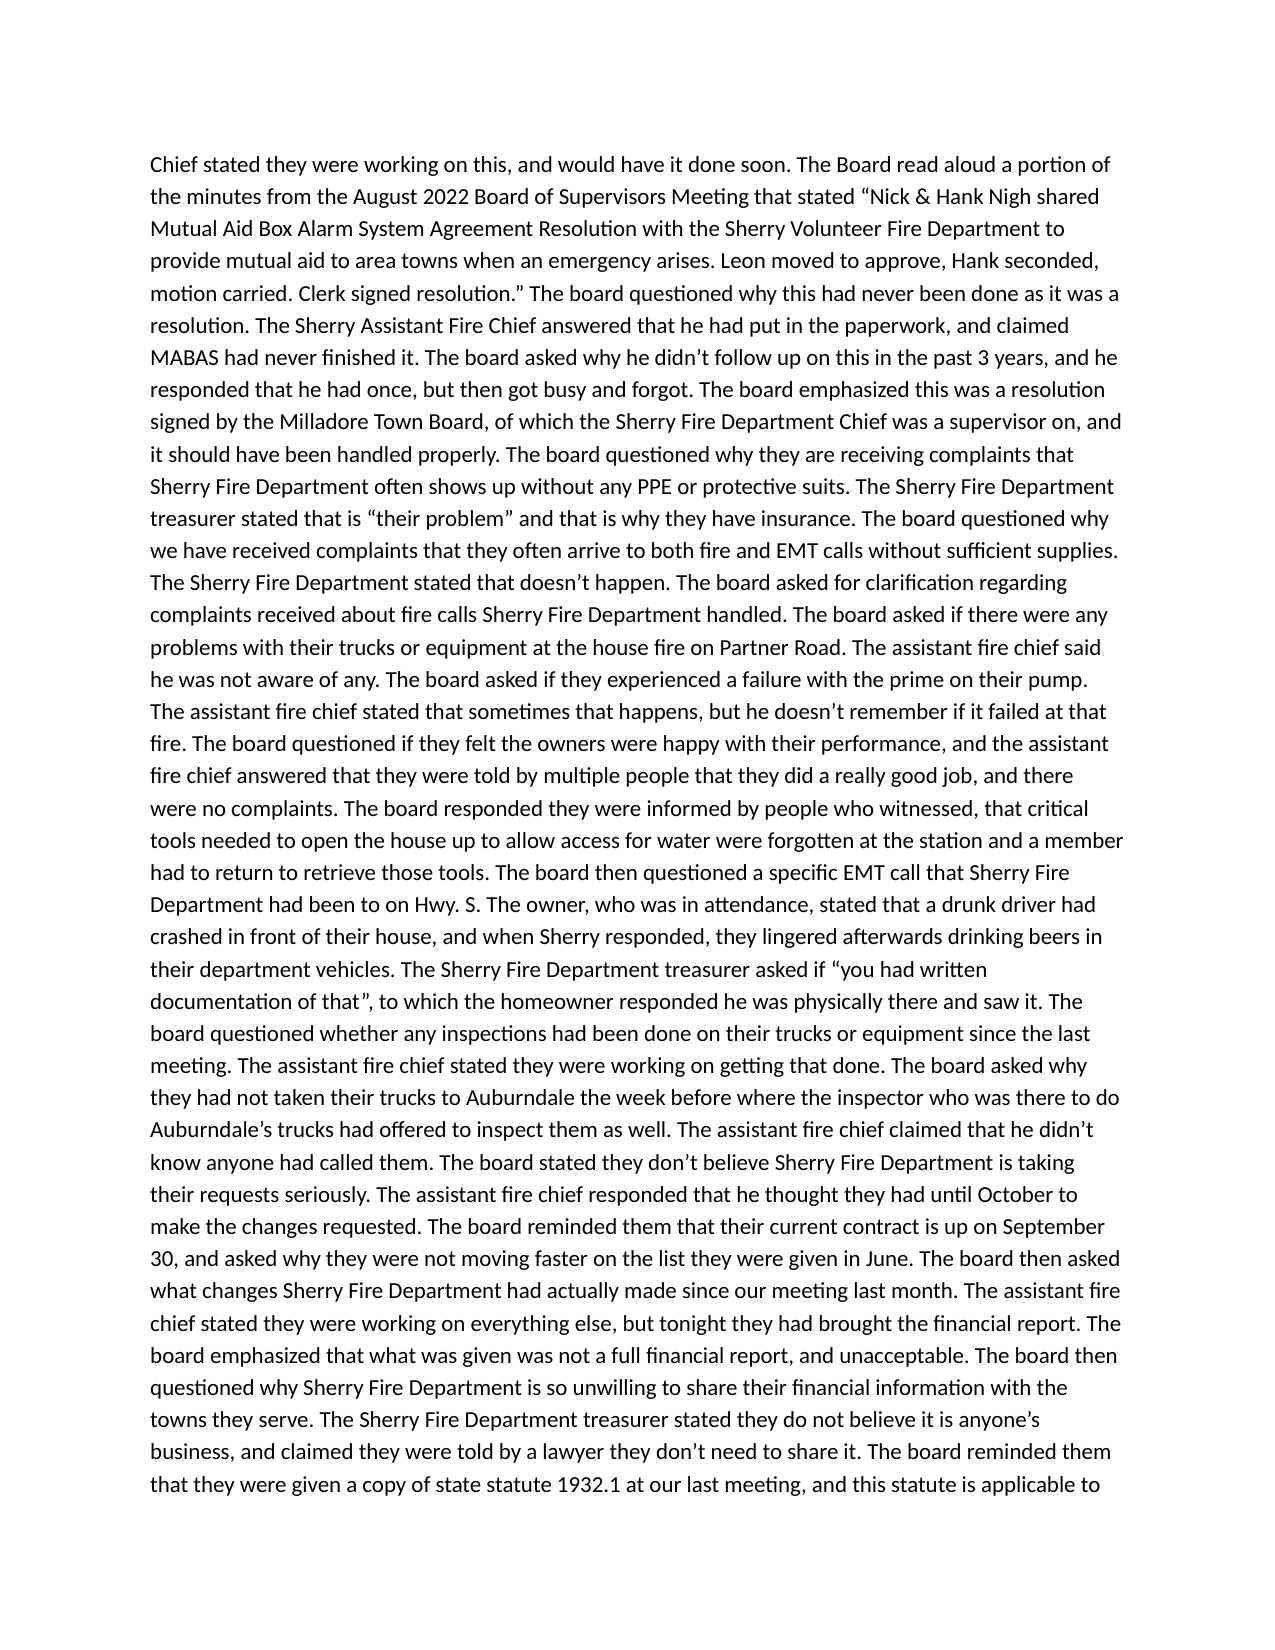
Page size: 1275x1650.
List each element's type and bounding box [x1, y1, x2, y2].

text [150, 150, 1125, 1498]
